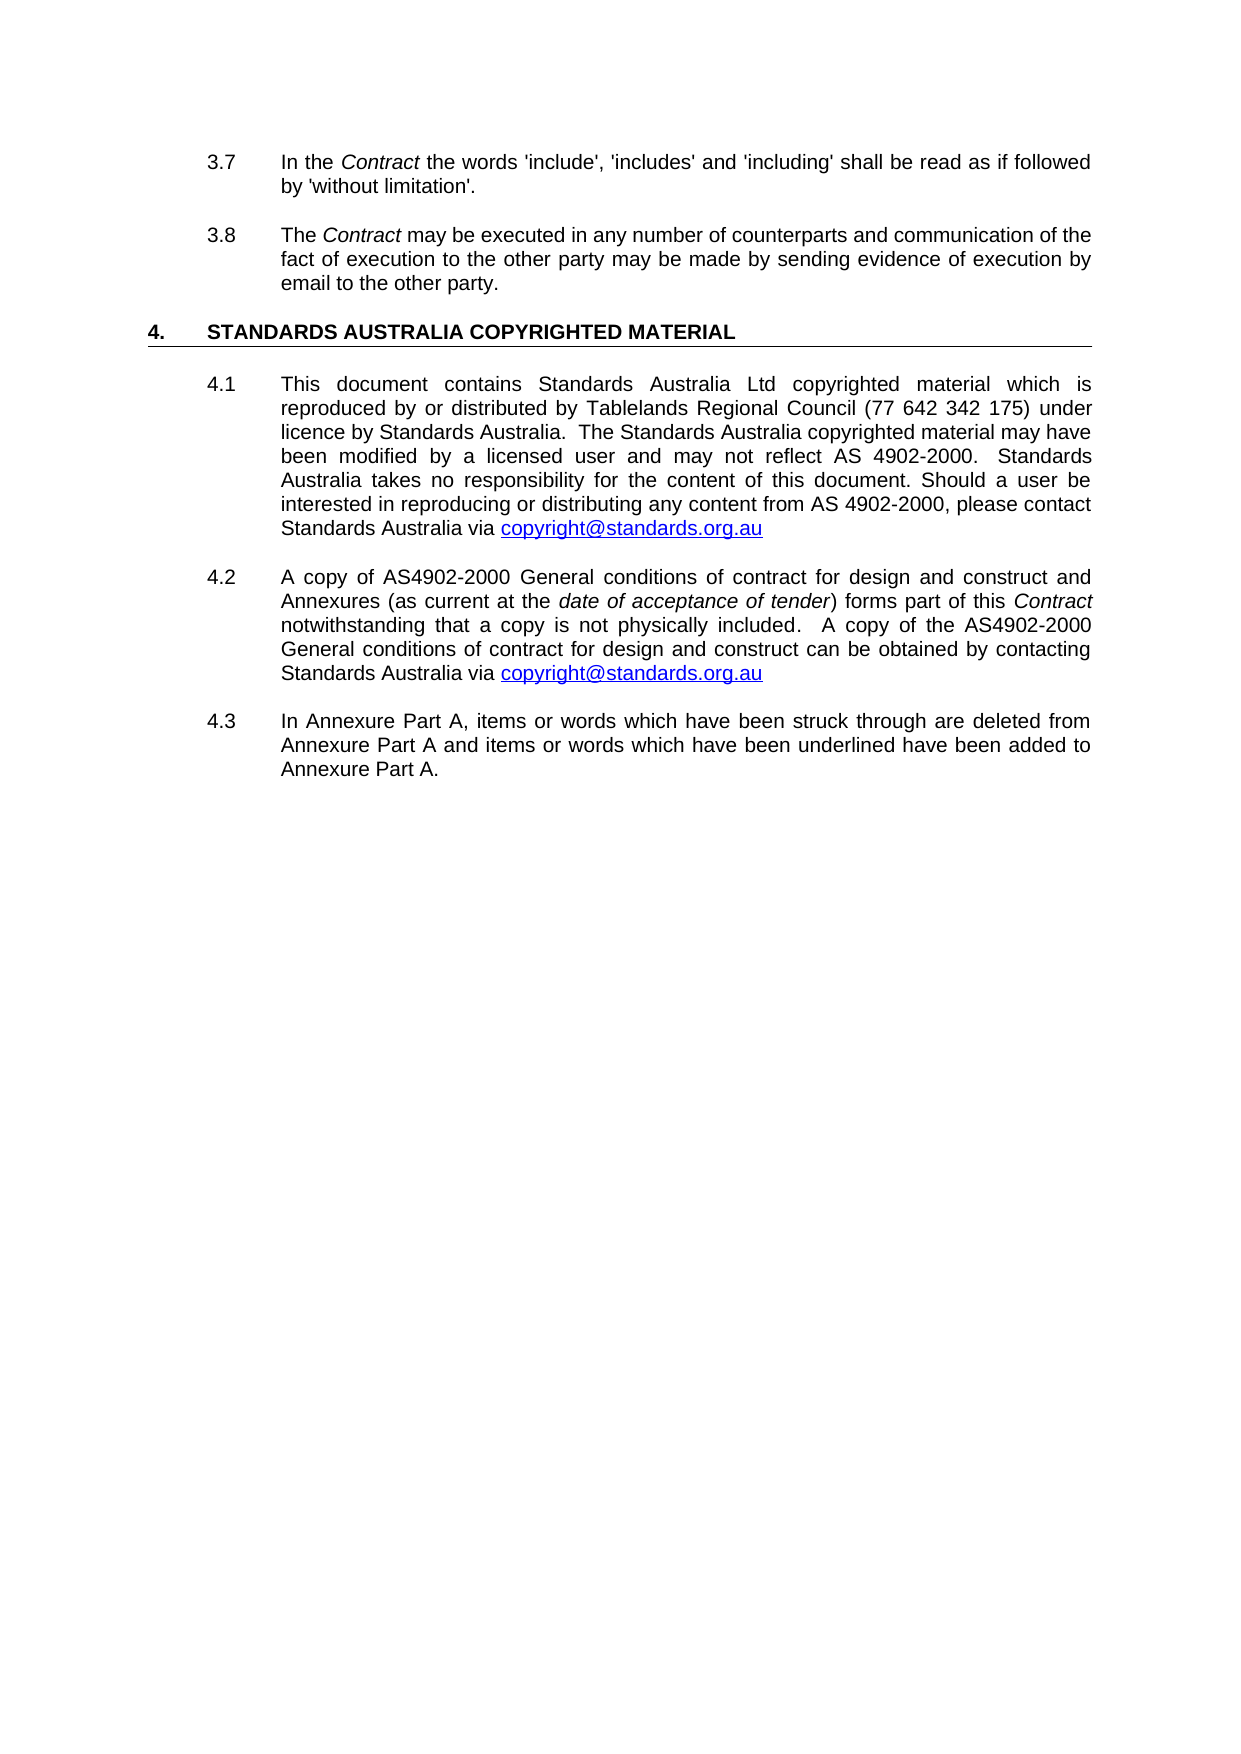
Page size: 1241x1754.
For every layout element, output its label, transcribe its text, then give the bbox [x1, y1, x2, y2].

list This document contains Standards Australia Ltd copyrighted material which is reproduced by or distributed by Tablelands Regional Council (77 642 342 175) under licence by Standards Australia. The Standards Australia copyrighted material may have been modified by a licensed user and may not reflect AS 4902-2000. Standards Australia takes no responsibility for the content of this document. Should a user be interested in reproducing or distributing any content from AS 4902-2000, please contact Standards Australia via copyright@standards.org.au [207, 372, 1092, 539]
list In the Contract the words 'include', 'includes' and 'including' shall be read as if followed by 'without limitation'. [207, 150, 1092, 198]
list The Contract may be executed in any number of counterparts and communication of the fact of execution to the other party may be made by sending evidence of execution by email to the other party. [207, 223, 1092, 295]
list A copy of AS4902-2000 General conditions of contract for design and construct and Annexures (as current at the date of acceptance of tender) forms part of this Contract notwithstanding that a copy is not physically included. A copy of the AS4902-2000 General conditions of contract for design and construct can be obtained by contacting Standards Australia via copyright@standards.org.au [207, 564, 1092, 684]
text STANDARDS AUSTRALIA COPYRIGHTED MATERIAL [148, 320, 1092, 346]
list In Annexure Part A, items or words which have been struck through are deleted from Annexure Part A and items or words which have been underlined have been added to Annexure Part A. [207, 709, 1092, 781]
